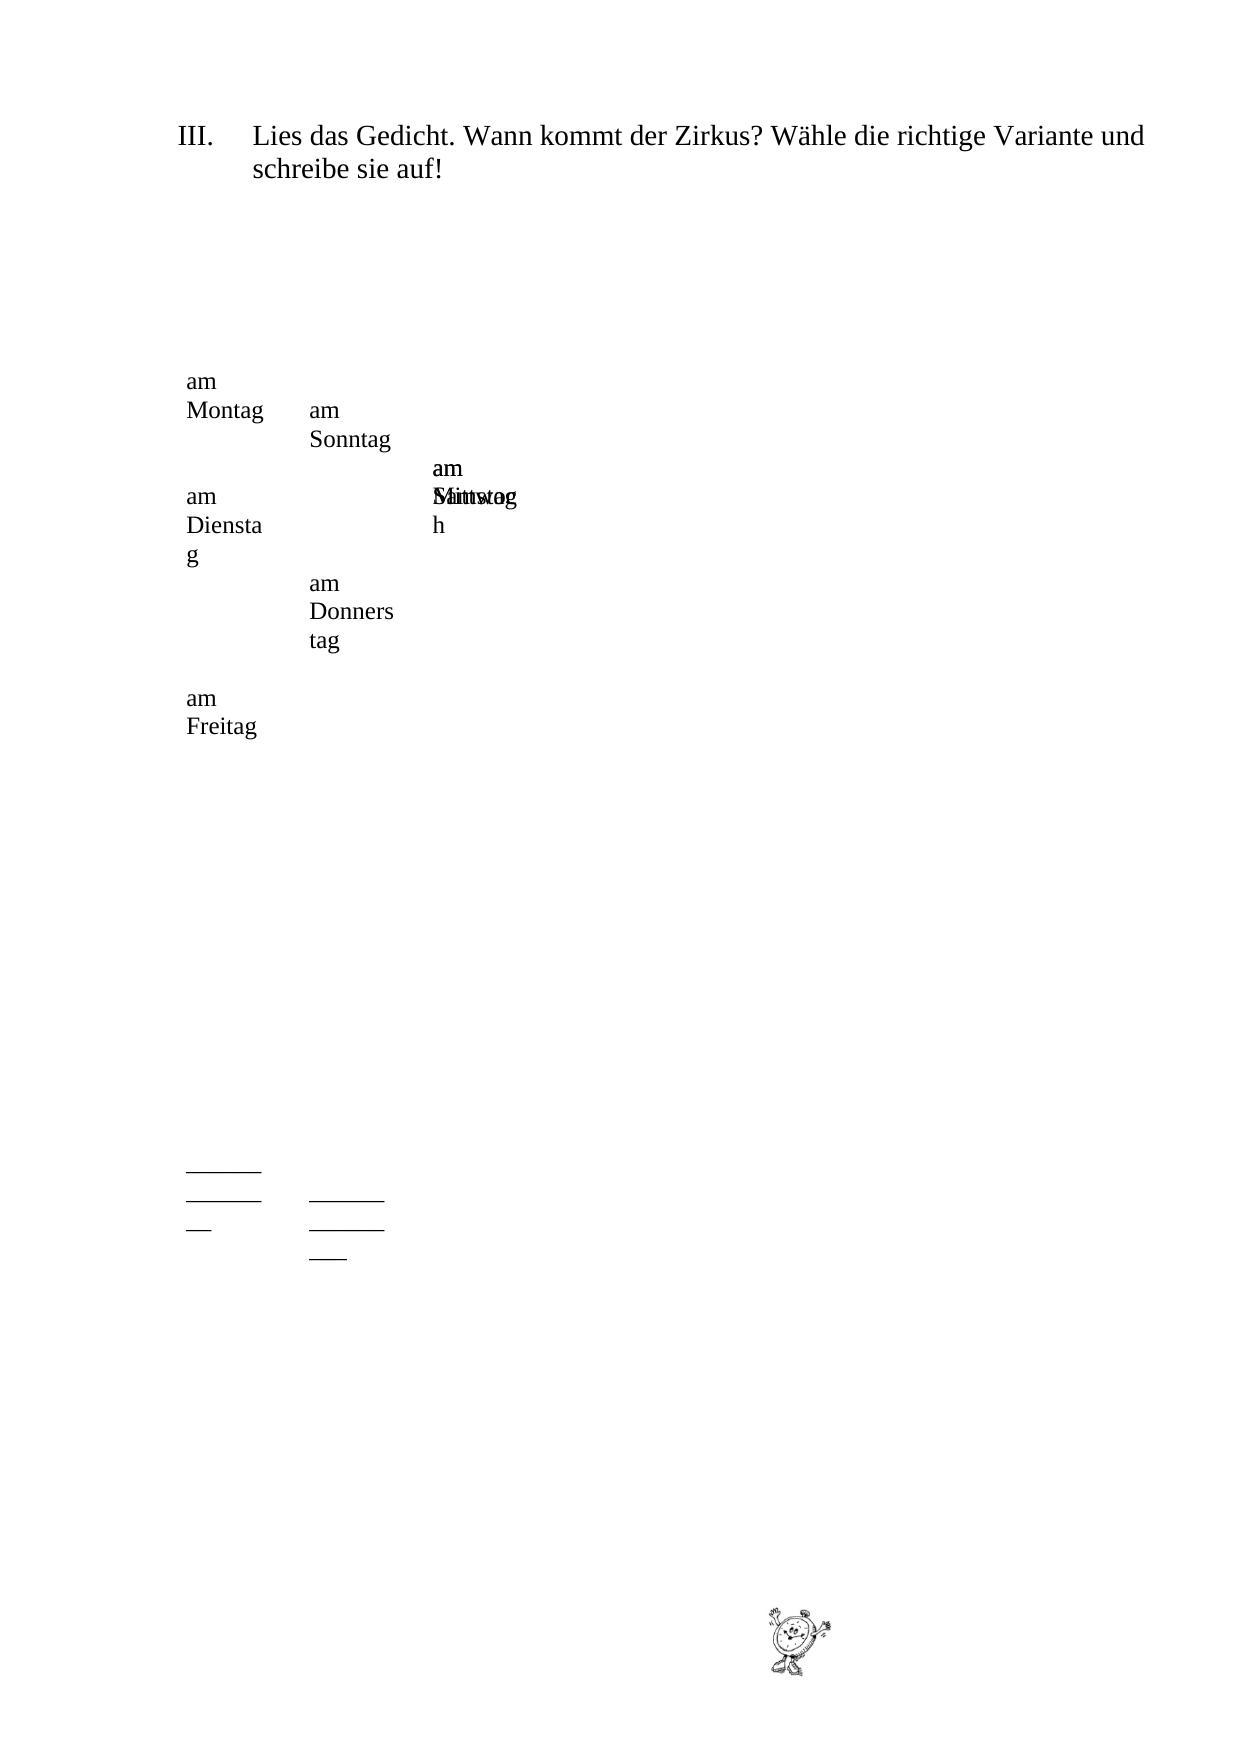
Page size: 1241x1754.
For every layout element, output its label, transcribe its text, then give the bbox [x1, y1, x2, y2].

picture [758, 1605, 834, 1679]
list Lies das Gedicht. Wann kommt der Zirkus? Wähle die richtige Variante und schreibe sie auf! [177, 118, 1152, 185]
